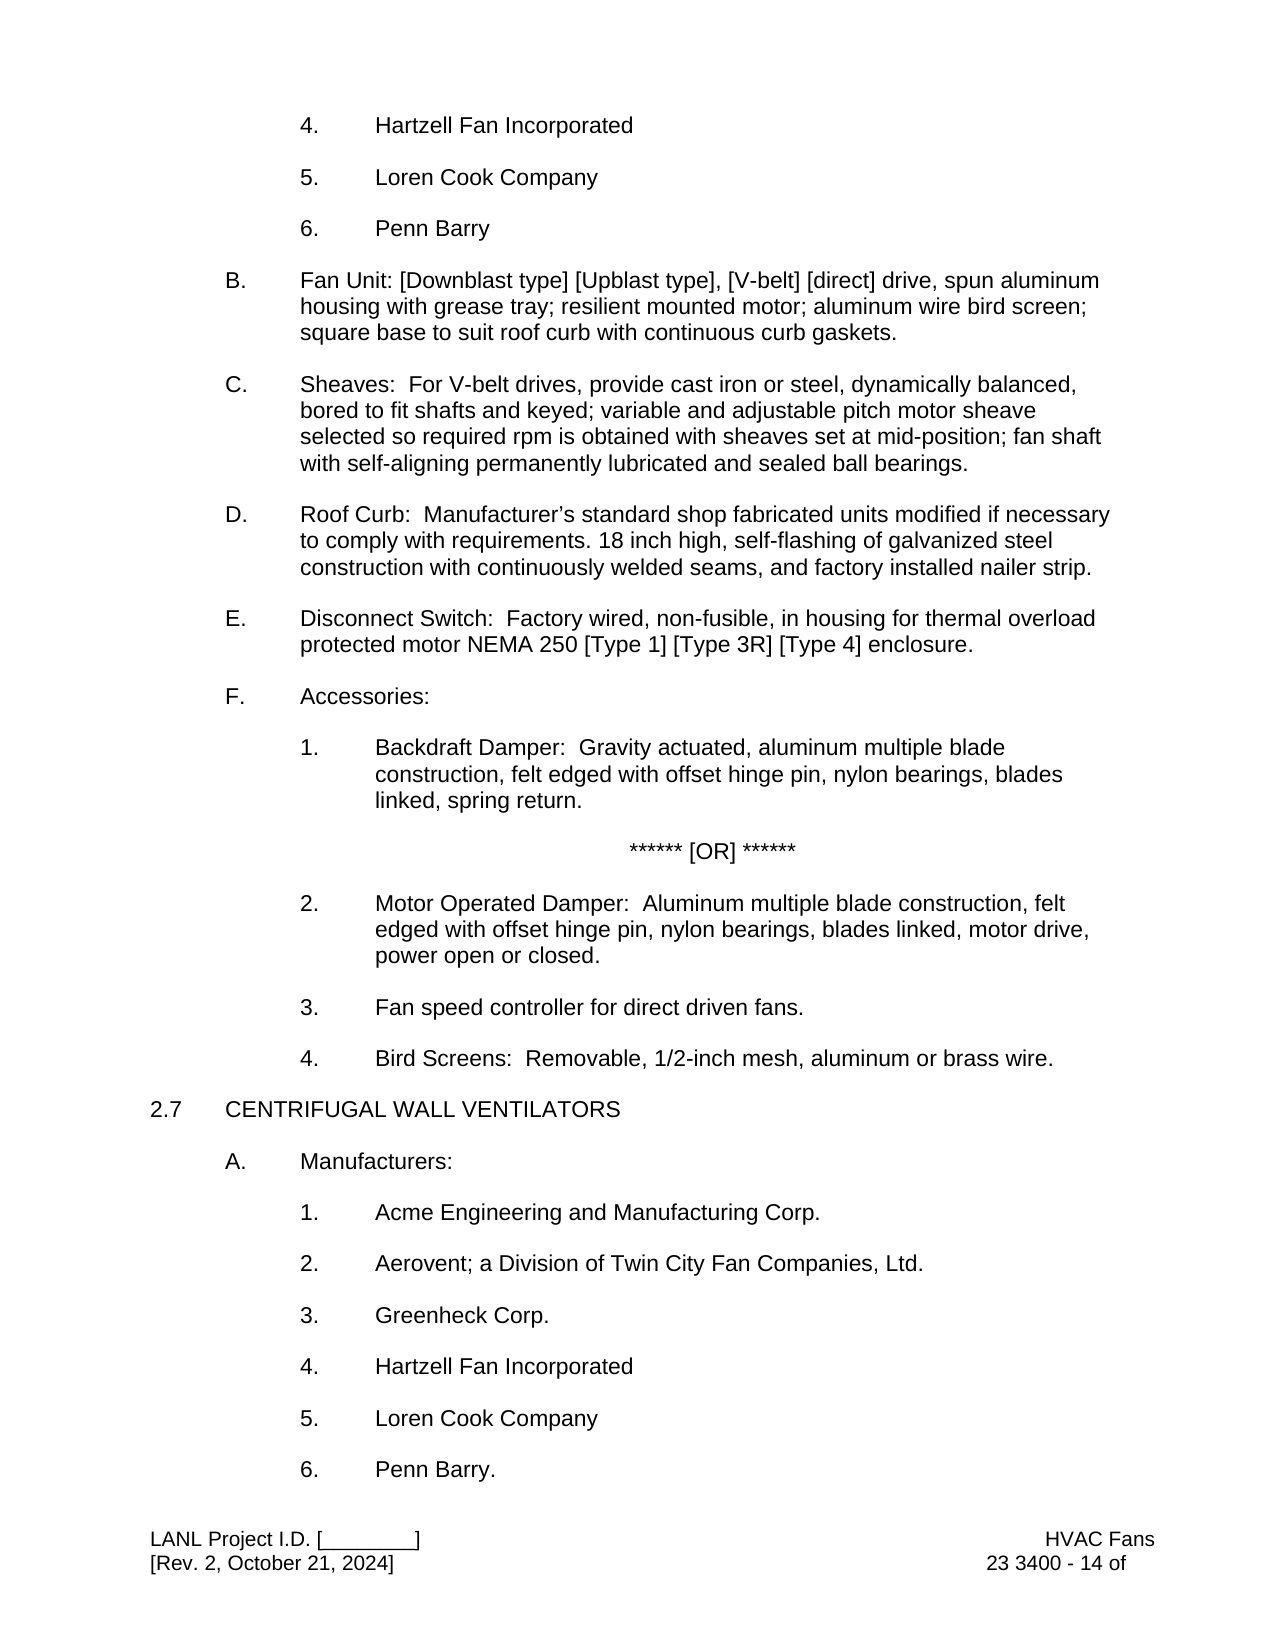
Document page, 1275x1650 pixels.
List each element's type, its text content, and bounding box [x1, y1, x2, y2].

text Fan speed controller for direct driven fans. [300, 994, 1125, 1020]
text Backdraft Damper: Gravity actuated, aluminum multiple blade construction, felt edged with offset hinge pin, nylon bearings, blades linked, spring return. [300, 734, 1125, 813]
text Loren Cook Company [300, 164, 1125, 190]
text Hartzell Fan Incorporated [300, 1353, 1125, 1379]
text Loren Cook Company [300, 1404, 1125, 1431]
text Hartzell Fan Incorporated [300, 112, 1125, 139]
text Penn Barry [300, 215, 1125, 242]
text Fan Unit: [Downblast type] [Upblast type], [V-belt] [direct] drive, spun aluminum housing with grease tray; resilient mounted motor; aluminum wire bird screen; square base to suit roof curb with continuous curb gaskets. [225, 267, 1125, 346]
text Acme Engineering and Manufacturing Corp. [300, 1199, 1125, 1225]
text Greenheck Corp. [300, 1302, 1125, 1328]
text Disconnect Switch: Factory wired, non-fusible, in housing for thermal overload protected motor NEMA 250 [Type 1] [Type 3R] [Type 4] enclosure. [225, 605, 1125, 658]
text Accessories: [225, 683, 1125, 709]
text CENTRIFUGAL WALL VENTILATORS [150, 1096, 1125, 1123]
text Bird Screens: Removable, 1/2-inch mesh, aluminum or brass wire. [300, 1045, 1125, 1071]
text Aerovent; a Division of Twin City Fan Companies, Ltd. [300, 1250, 1125, 1277]
list ****** [OR] ****** [300, 838, 1125, 864]
text Motor Operated Damper: Aluminum multiple blade construction, felt edged with offset hinge pin, nylon bearings, blades linked, motor drive, power open or closed. [300, 889, 1125, 969]
text Manufacturers: [225, 1148, 1125, 1174]
text Roof Curb: Manufacturer’s standard shop fabricated units modified if necessary to comply with requirements. 18 inch high, self-flashing of galvanized steel construction with continuously welded seams, and factory installed nailer strip. [225, 501, 1125, 580]
text Sheaves: For V-belt drives, provide cast iron or steel, dynamically balanced, bored to fit shafts and keyed; variable and adjustable pitch motor sheave selected so required rpm is obtained with sheaves set at mid-position; fan shaft with self-aligning permanently lubricated and sealed ball bearings. [225, 371, 1125, 476]
text Penn Barry. [300, 1456, 1125, 1482]
